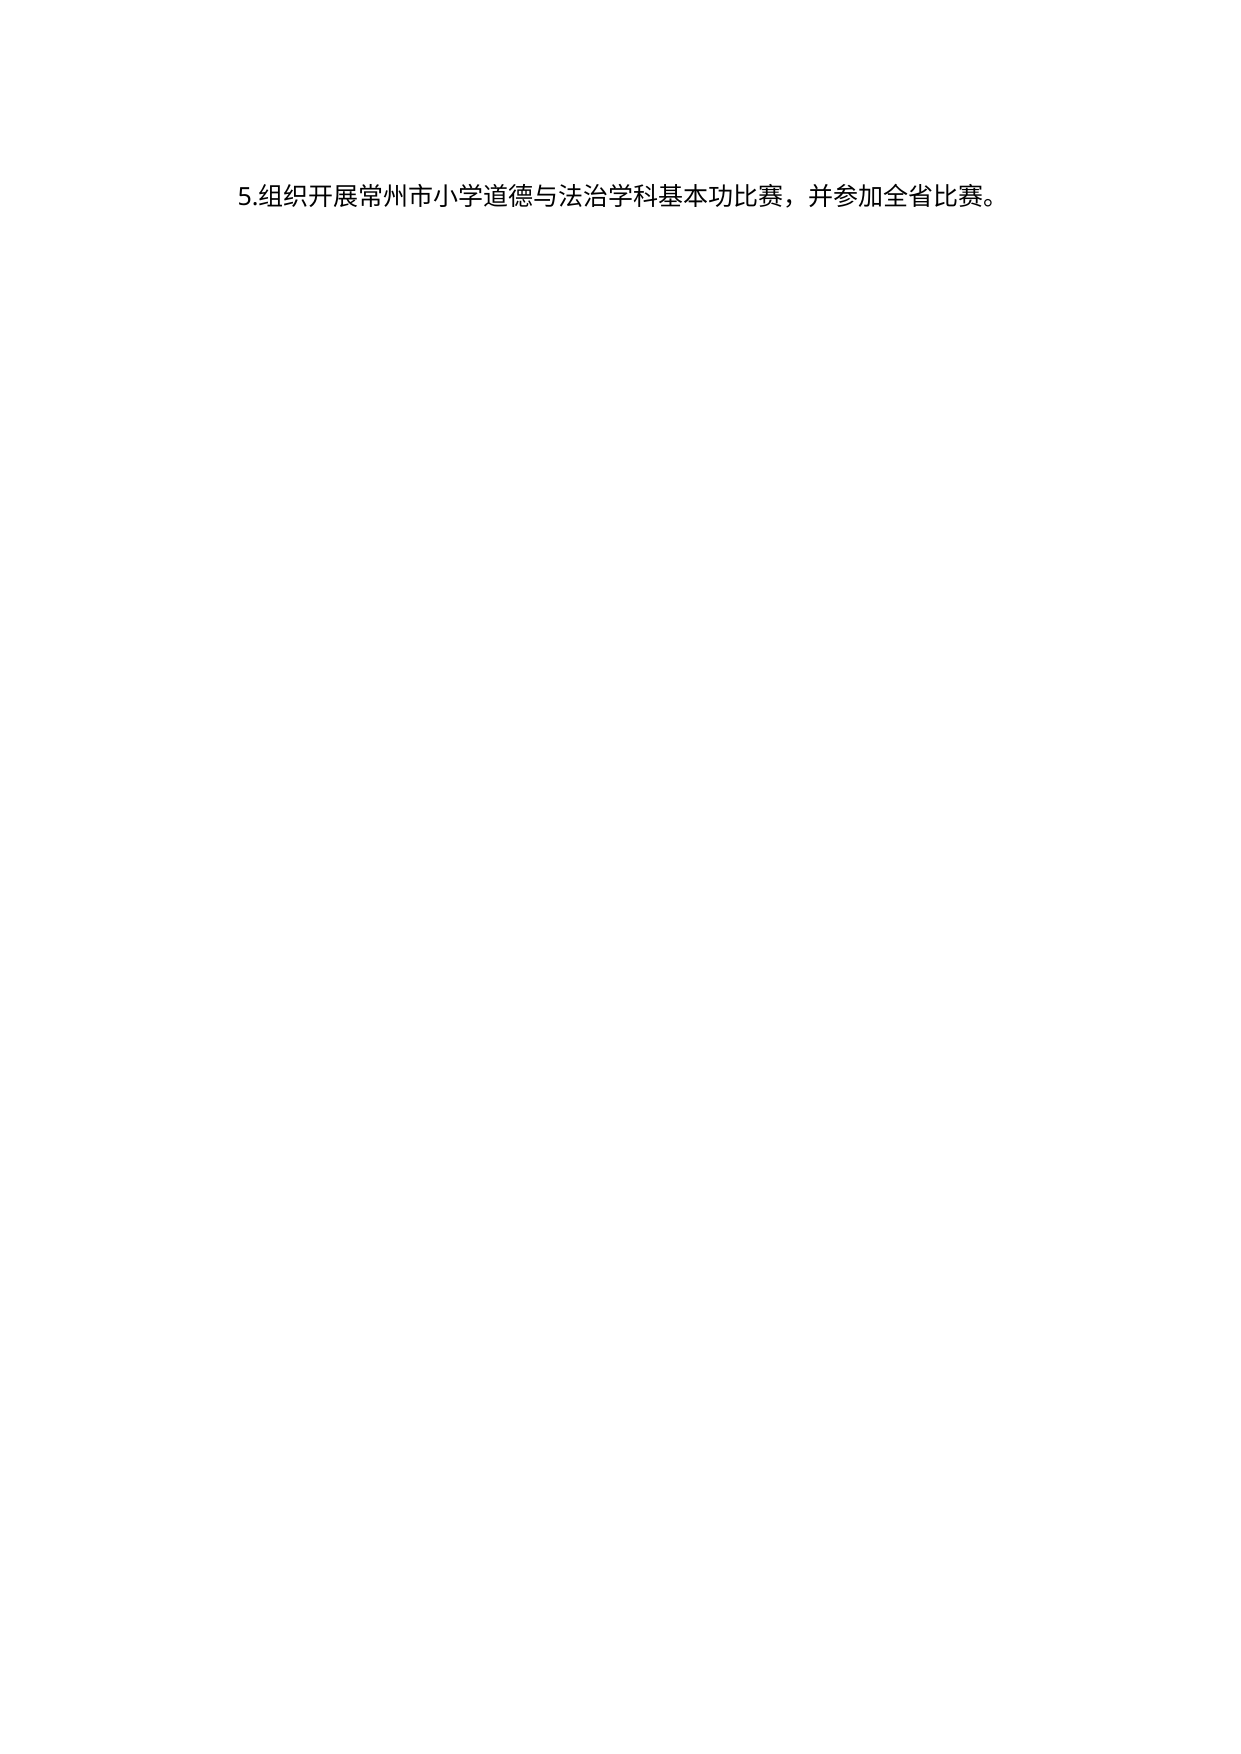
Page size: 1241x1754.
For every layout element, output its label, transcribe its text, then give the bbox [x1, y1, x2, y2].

text 5.组织开展常州市小学道德与法治学科基本功比赛，并参加全省比赛。 [187, 162, 1053, 227]
